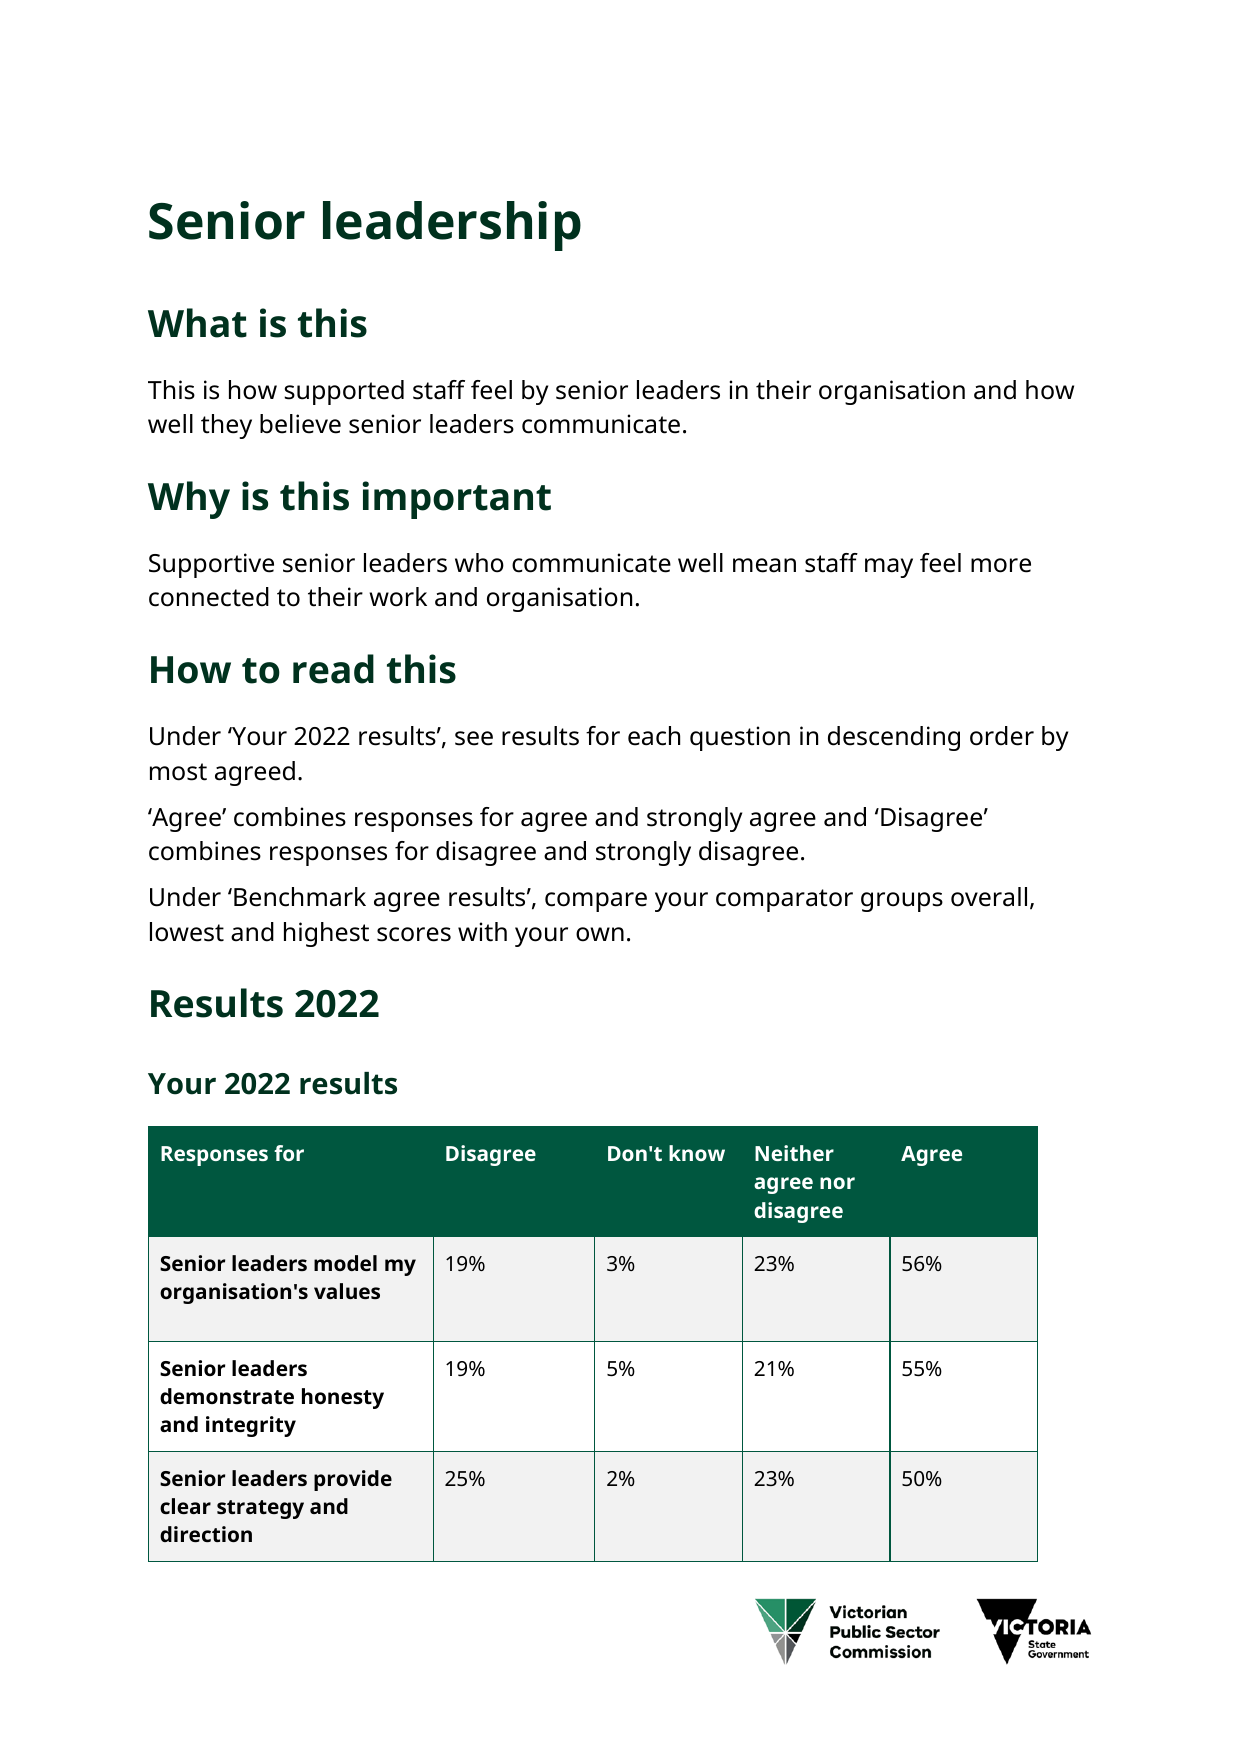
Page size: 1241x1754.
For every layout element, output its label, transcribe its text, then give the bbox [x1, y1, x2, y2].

table_cell 55% [891, 1342, 1037, 1451]
table_header Don't know [595, 1127, 742, 1236]
text ‘Agree’ combines responses for agree and strongly agree and ‘Disagree’ combines responses for disagree and strongly disagree. [148, 799, 1092, 868]
table_cell 19% [434, 1237, 594, 1341]
subtitle Your 2022 results [148, 1064, 1092, 1103]
table_cell 23% [743, 1237, 889, 1341]
subtitle Why is this important [148, 470, 1092, 521]
table_cell 5% [595, 1342, 742, 1451]
table_cell 23% [743, 1452, 889, 1561]
table_cell 56% [891, 1237, 1037, 1341]
text Under ‘Your 2022 results’, see results for each question in descending order by most agreed. [148, 719, 1092, 787]
subtitle Senior leadership [148, 186, 1092, 254]
table_cell Senior leaders model my organisation's values [149, 1237, 433, 1341]
text Under ‘Benchmark agree results’, compare your comparator groups overall, lowest and highest scores with your own. [148, 880, 1092, 948]
table_header Disagree [434, 1127, 594, 1236]
table_cell 25% [434, 1452, 594, 1561]
table_cell Senior leaders demonstrate honesty and integrity [149, 1342, 433, 1451]
text This is how supported staff feel by senior leaders in their organisation and how well they believe senior leaders communicate. [148, 373, 1092, 441]
table_cell 19% [434, 1342, 594, 1451]
picture [754, 1598, 1093, 1666]
table_cell 2% [595, 1452, 742, 1561]
table_cell 3% [595, 1237, 742, 1341]
table_cell 50% [891, 1452, 1037, 1561]
text Supportive senior leaders who communicate well mean staff may feel more connected to their work and organisation. [148, 546, 1092, 614]
subtitle How to read this [148, 643, 1092, 694]
table_cell Senior leaders provide clear strategy and direction [149, 1452, 433, 1561]
subtitle Results 2022 [148, 977, 1092, 1028]
table_header Responses for [149, 1127, 433, 1236]
table_cell 21% [743, 1342, 889, 1451]
subtitle What is this [148, 297, 1092, 348]
table_header Neither agree nor disagree [743, 1127, 889, 1236]
table_header Agree [891, 1127, 1037, 1236]
